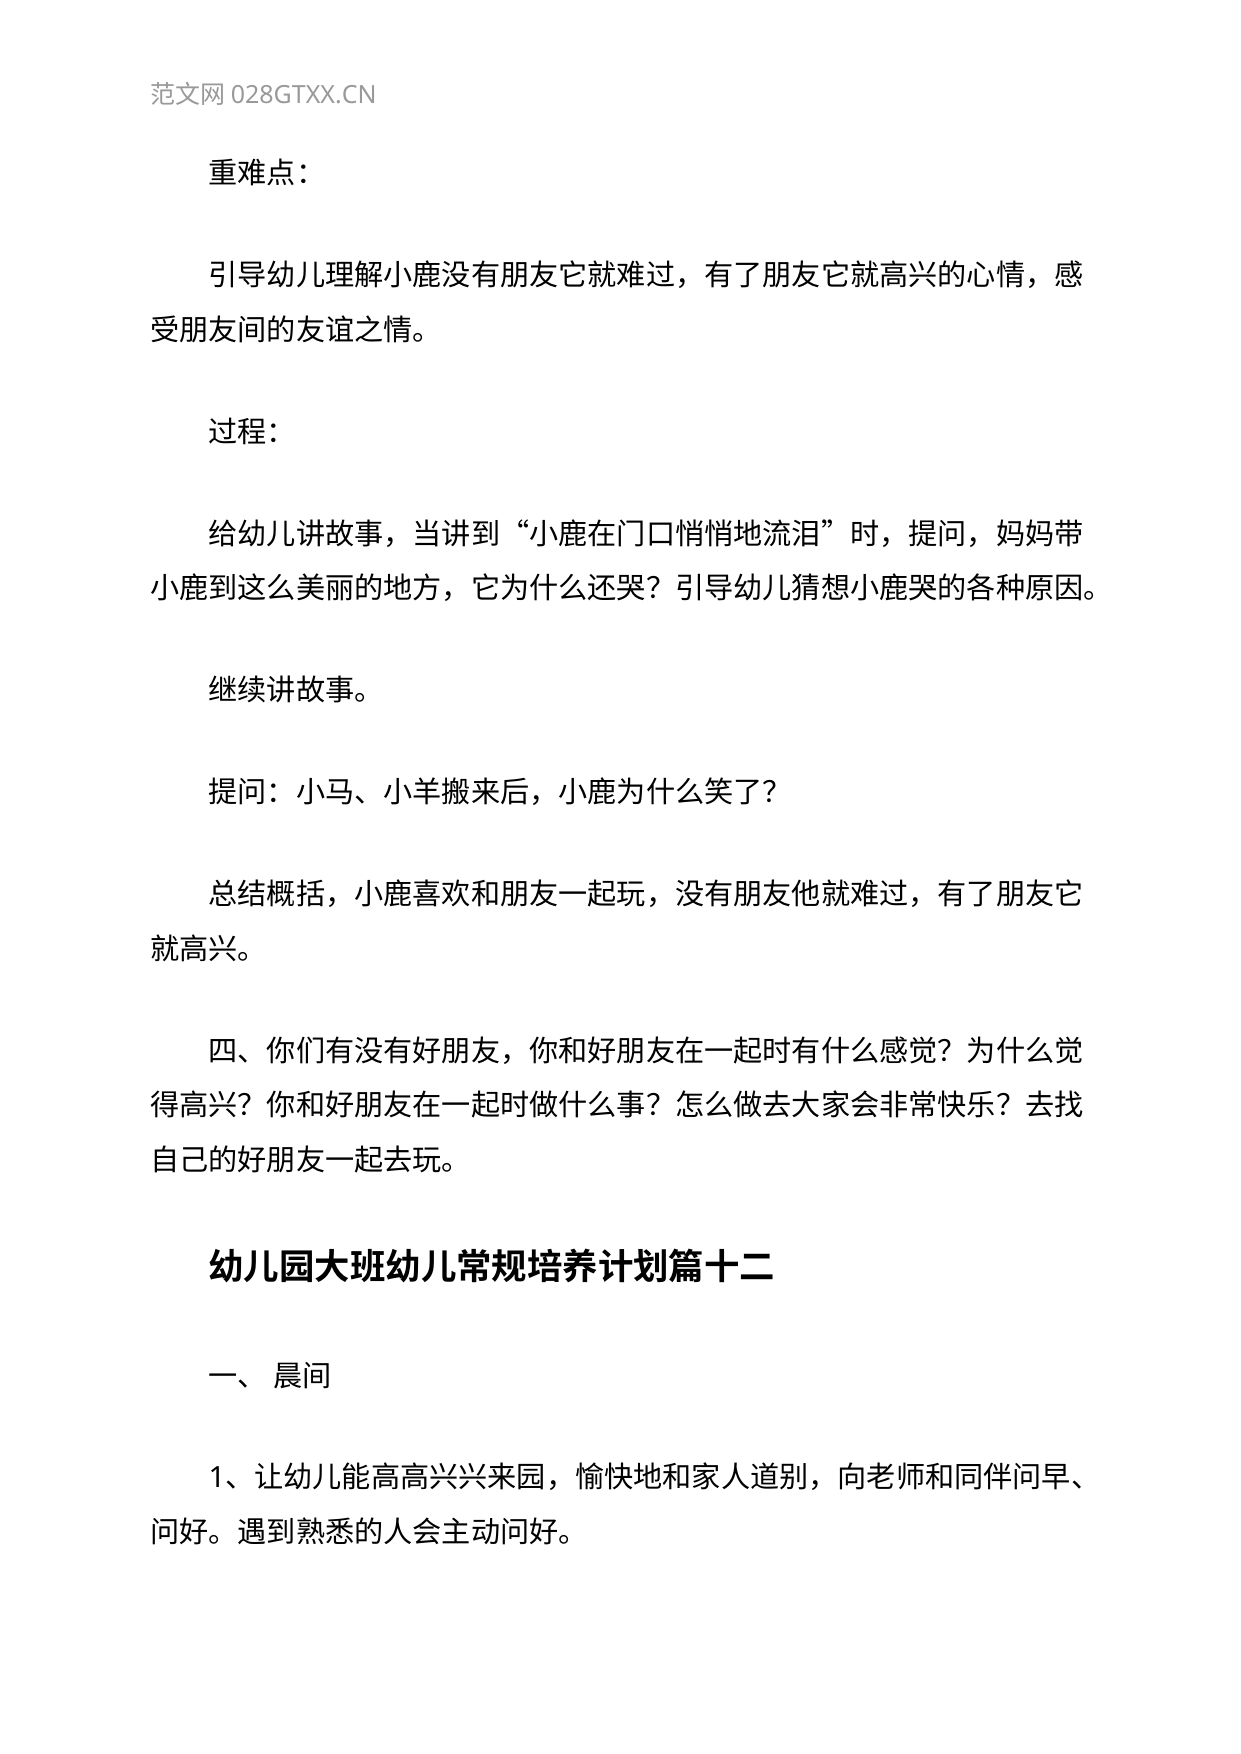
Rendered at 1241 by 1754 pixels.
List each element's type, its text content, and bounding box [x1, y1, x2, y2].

text 四、你们有没有好朋友，你和好朋友在一起时有什么感觉？为什么觉得高兴？你和好朋友在一起时做什么事？怎么做去大家会非常快乐？去找自己的好朋友一起去玩。 [150, 1027, 1090, 1179]
text 提问：小马、小羊搬来后，小鹿为什么笑了？ [150, 769, 1090, 811]
text 幼儿园大班幼儿常规培养计划篇十二 [150, 1239, 1090, 1290]
text 继续讲故事。 [150, 667, 1090, 709]
text 过程： [150, 408, 1090, 451]
text 1、让幼儿能高高兴兴来园，愉快地和家人道别，向老师和同伴问早、问好。遇到熟悉的人会主动问好。 [150, 1454, 1090, 1551]
text 一、 晨间 [150, 1352, 1090, 1394]
text 给幼儿讲故事，当讲到“小鹿在门口悄悄地流泪”时，提问，妈妈带小鹿到这么美丽的地方，它为什么还哭？引导幼儿猜想小鹿哭的各种原因。 [150, 510, 1090, 607]
text 重难点： [150, 150, 1090, 192]
text 总结概括，小鹿喜欢和朋友一起玩，没有朋友他就难过，有了朋友它就高兴。 [150, 870, 1090, 968]
text 引导幼儿理解小鹿没有朋友它就难过，有了朋友它就高兴的心情，感受朋友间的友谊之情。 [150, 252, 1090, 349]
